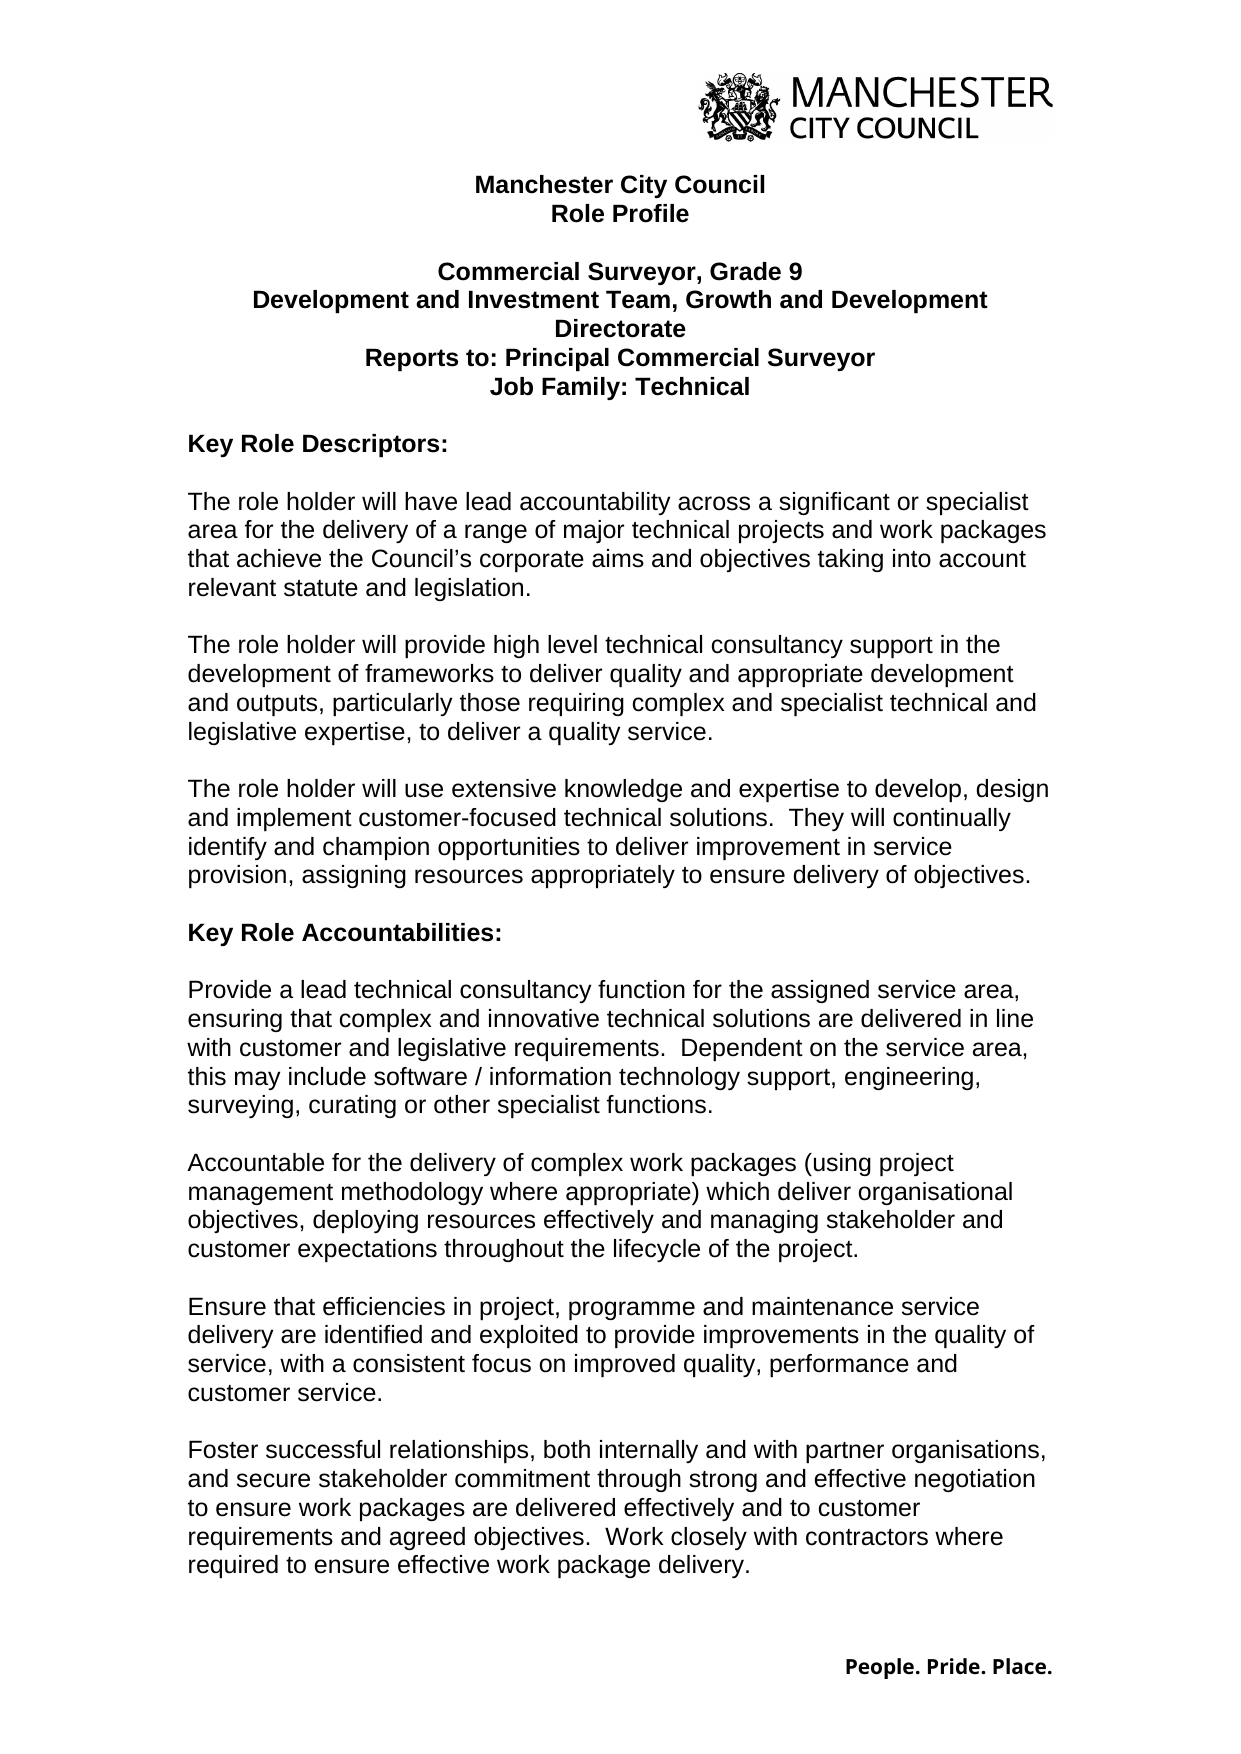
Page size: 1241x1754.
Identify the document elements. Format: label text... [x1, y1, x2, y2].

text Provide a lead technical consultancy function for the assigned service area, ensuring that complex and innovative technical solutions are delivered in line with customer and legislative requirements. Dependent on the service area, this may include software / information technology support, engineering, surveying, curating or other specialist functions. [187, 976, 1053, 1119]
text City Council [187, 171, 1053, 199]
text Commercial Surveyor, Grade 9 [187, 257, 1053, 286]
text Role Profile [187, 199, 1053, 228]
picture [698, 73, 1053, 142]
text Foster successful relationships, both internally and with partner organisations, and secure stakeholder commitment through strong and effective negotiation to ensure work packages are delivered effectively and to customer requirements and agreed objectives. Work closely with contractors where required to ensure effective work package delivery. [187, 1436, 1053, 1579]
text Ensure that efficiencies in project, programme and maintenance service delivery are identified and exploited to provide improvements in the quality of service, with a consistent focus on improved quality, performance and customer service. [187, 1292, 1053, 1407]
text The role holder will use extensive knowledge and expertise to develop, design and implement customer-focused technical solutions. They will continually identify and champion opportunities to deliver improvement in service provision, assigning resources appropriately to ensure delivery of objectives. [187, 774, 1053, 889]
text The role holder will provide high level technical consultancy support in the development of frameworks to deliver quality and appropriate development and outputs, particularly those requiring complex and specialist technical and legislative expertise, to deliver a quality service. [187, 631, 1053, 746]
text Reports to: Principal Commercial Surveyor [187, 343, 1053, 372]
text Accountable for the delivery of complex work packages (using project management methodology where appropriate) which deliver organisational objectives, deploying resources effectively and managing stakeholder and customer expectations throughout the lifecycle of the project. [187, 1148, 1053, 1263]
text Key Role Accountabilities: [187, 918, 1053, 947]
text Job Family: Technical [187, 372, 1053, 401]
text The role holder will have lead accountability across a significant or specialist area for the delivery of a range of major technical projects and work packages that achieve the Council’s corporate aims and objectives taking into account relevant statute and legislation. [187, 487, 1053, 602]
text Development and Investment Team, Growth and Development Directorate [187, 286, 1053, 343]
text Key Role Descriptors: [187, 429, 1053, 458]
